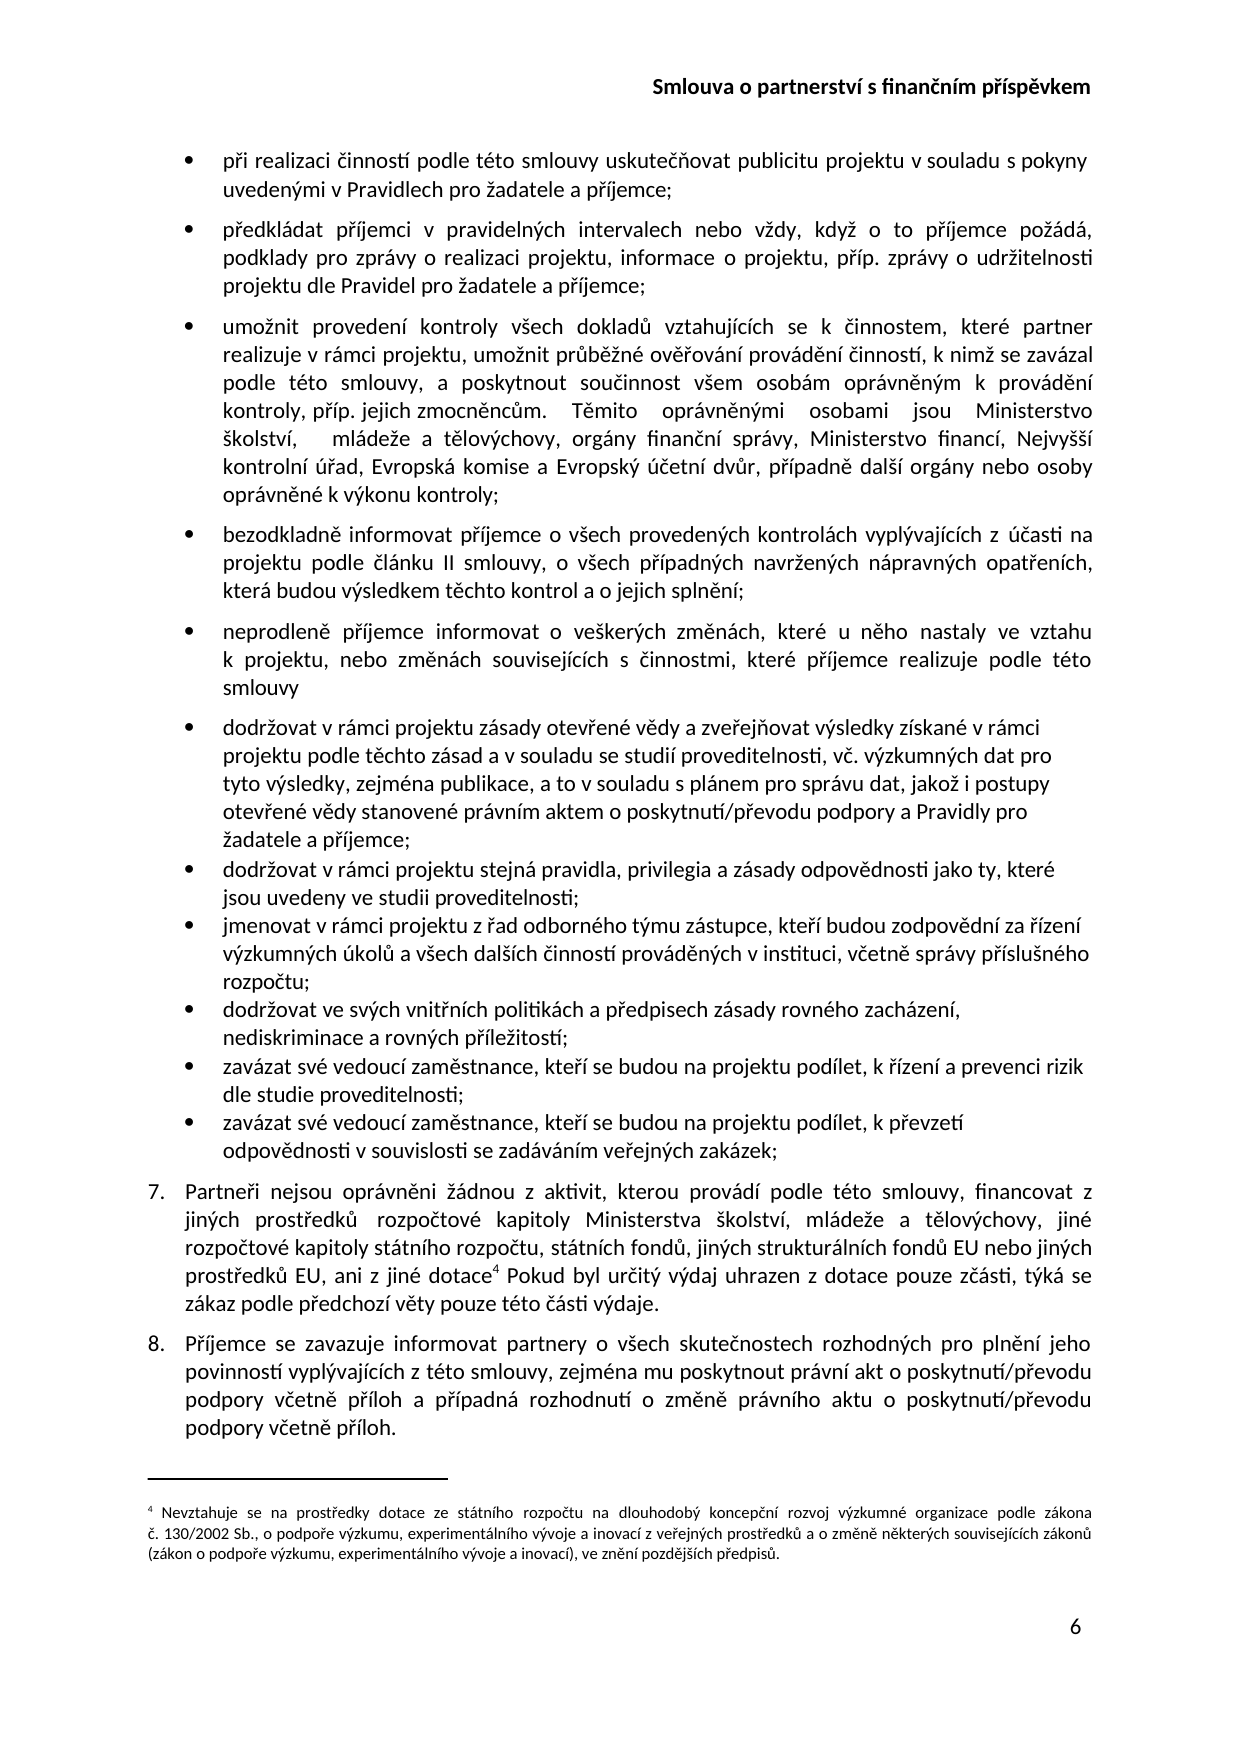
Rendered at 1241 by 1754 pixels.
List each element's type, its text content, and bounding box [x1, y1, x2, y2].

list při realizaci činností podle této smlouvy uskutečňovat publicitu projektu v souladu s pokyny [185, 147, 1107, 175]
list neprodleně příjemce informovat o veškerých změnách, které u něho nastaly ve vztahu k projektu, nebo změnách souvisejících s činnostmi, které příjemce realizuje podle této smlouvy [185, 617, 1093, 701]
list umožnit provedení kontroly všech dokladů vztahujících se k činnostem, které partner realizuje v rámci projektu, umožnit průběžné ověřování provádění činností, k nimž se zavázal podle této smlouvy, a poskytnout součinnost všem osobám oprávněným k provádění kontroly, příp. jejich zmocněncům. Těmito oprávněnými osobami jsou Ministerstvo školství, mládeže a tělovýchovy, orgány finanční správy, Ministerstvo financí, Nejvyšší kontrolní úřad, Evropská komise a Evropský účetní dvůr, případně další orgány nebo osoby oprávněné k výkonu kontroly; [185, 312, 1093, 508]
list Příjemce se zavazuje informovat partnery o všech skutečnostech rozhodných pro plnění jeho povinností vyplývajících z této smlouvy, zejména mu poskytnout právní akt o poskytnutí/převodu podpory včetně příloh a případná rozhodnutí o změně právního aktu o poskytnutí/převodu podpory včetně příloh. [148, 1329, 1093, 1441]
list Partneři nejsou oprávněni žádnou z aktivit, kterou provádí podle této smlouvy, financovat z jiných prostředků rozpočtové kapitoly Ministerstva školství, mládeže a tělovýchovy, jiné rozpočtové kapitoly státního rozpočtu, státních fondů, jiných strukturálních fondů EU nebo jiných prostředků EU, ani z jiné dotace4 Pokud byl určitý výdaj uhrazen z dotace pouze zčásti, týká se zákaz podle předchozí věty pouze této části výdaje. [148, 1177, 1093, 1317]
list dodržovat v rámci projektu zásady otevřené vědy a zveřejňovat výsledky získané v rámci projektu podle těchto zásad a v souladu se studií proveditelnosti, vč. výzkumných dat pro tyto výsledky, zejména publikace, a to v souladu s plánem pro správu dat, jakož i postupy otevřené vědy stanovené právním aktem o poskytnutí/převodu podpory a Pravidly pro žadatele a příjemce; [185, 713, 1052, 853]
text 4 Nevztahuje se na prostředky dotace ze státního rozpočtu na dlouhodobý koncepční rozvoj výzkumné organizace podle zákona č. 130/2002 Sb., o podpoře výzkumu, experimentálního vývoje a inovací z veřejných prostředků a o změně některých souvisejících zákonů (zákon o podpoře výzkumu, experimentálního vývoje a inovací), ve znění pozdějších předpisů. [148, 1503, 1093, 1564]
list dodržovat ve svých vnitřních politikách a předpisech zásady rovného zacházení, nediskriminace a rovných příležitostí; [185, 995, 961, 1051]
list jmenovat v rámci projektu z řad odborného týmu zástupce, kteří budou zodpovědní za řízení výzkumných úkolů a všech dalších činností prováděných v instituci, včetně správy příslušného rozpočtu; [185, 911, 1090, 995]
text uvedenými v Pravidlech pro žadatele a příjemce; [223, 175, 1107, 203]
list zavázat své vedoucí zaměstnance, kteří se budou na projektu podílet, k řízení a prevenci rizik [185, 1051, 1107, 1080]
text jsou uvedeny ve studii proveditelnosti; [223, 883, 1107, 911]
list dodržovat v rámci projektu stejná pravidla, privilegia a zásady odpovědnosti jako ty, které [185, 854, 1107, 883]
list zavázat své vedoucí zaměstnance, kteří se budou na projektu podílet, k převzetí odpovědnosti v souvislosti se zadáváním veřejných zakázek; [185, 1108, 963, 1164]
list předkládat příjemci v pravidelných intervalech nebo vždy, když o to příjemce požádá, podklady pro zprávy o realizaci projektu, informace o projektu, příp. zprávy o udržitelnosti projektu dle Pravidel pro žadatele a příjemce; [185, 215, 1093, 299]
text dle studie proveditelnosti; [223, 1080, 1107, 1108]
list bezodkladně informovat příjemce o všech provedených kontrolách vyplývajících z účasti na projektu podle článku II smlouvy, o všech případných navržených nápravných opatřeních, která budou výsledkem těchto kontrol a o jejich splnění; [185, 520, 1093, 604]
